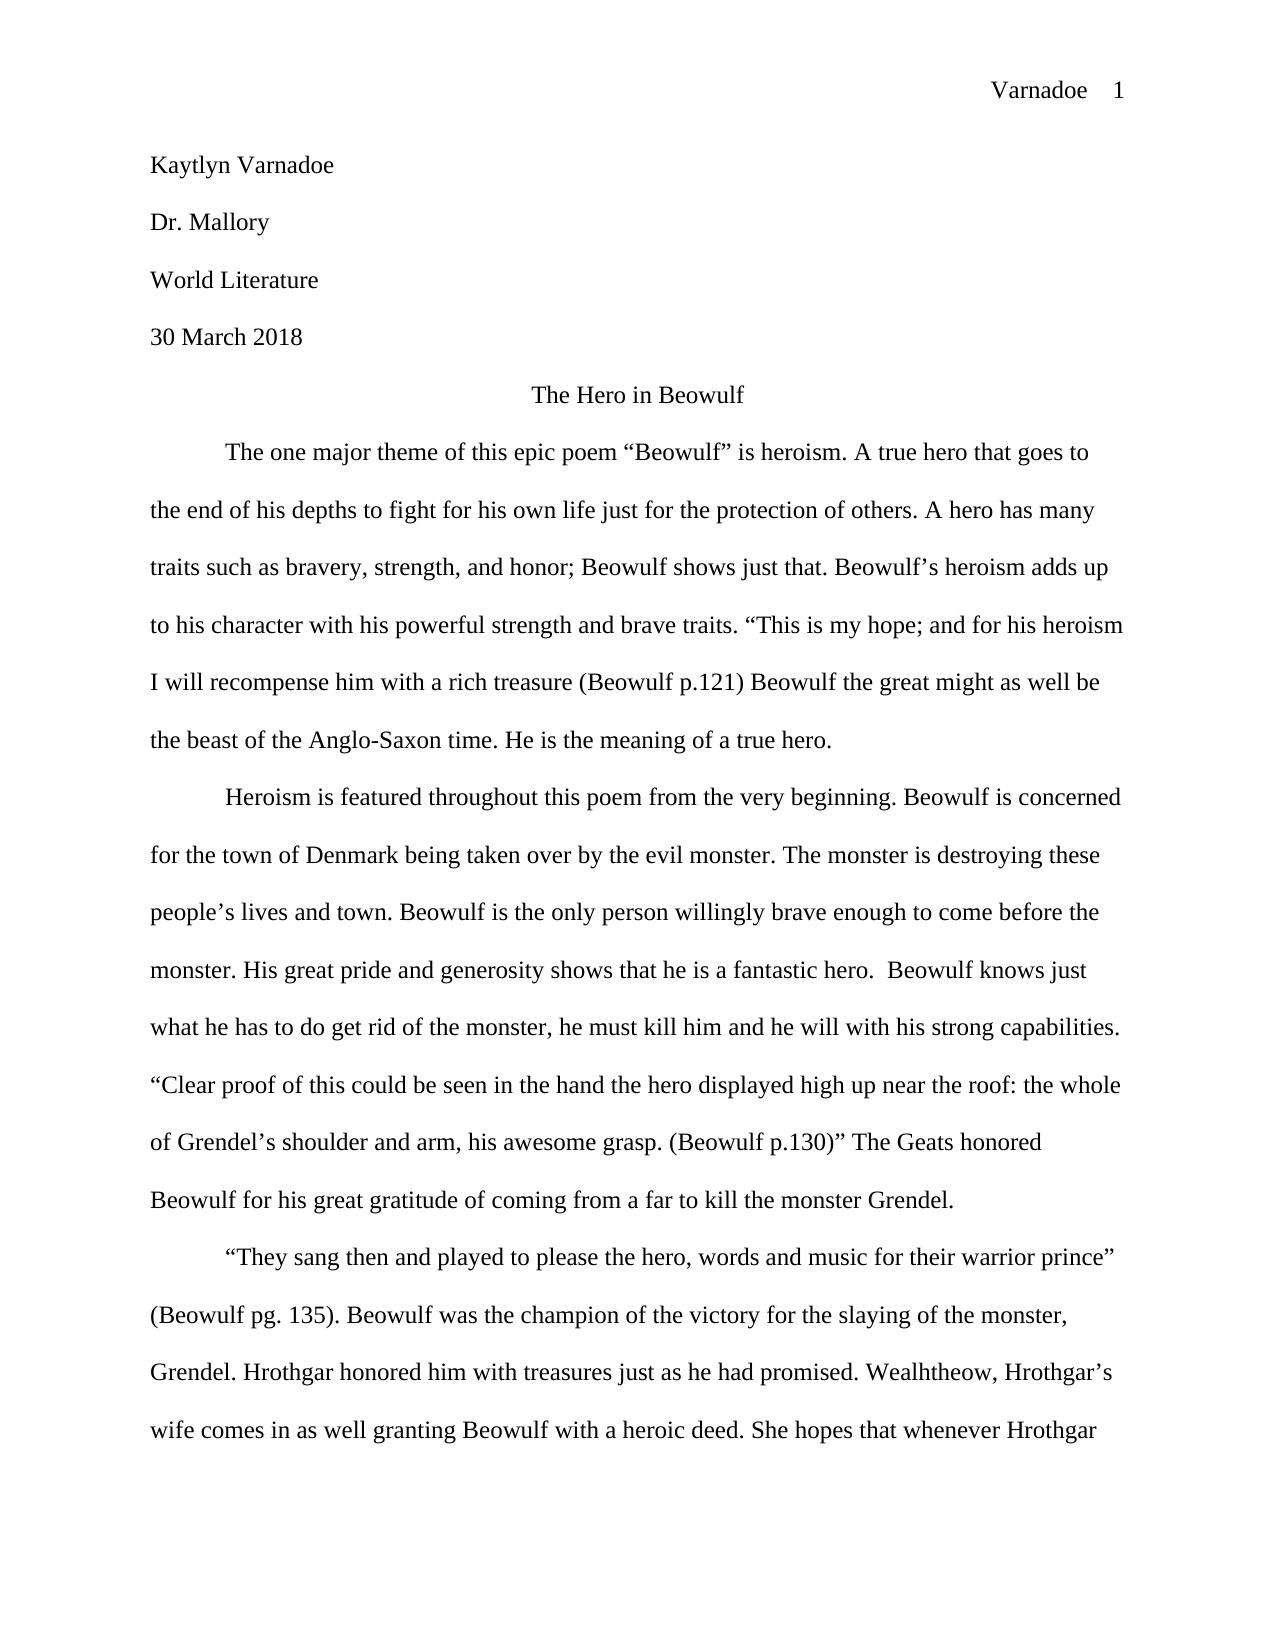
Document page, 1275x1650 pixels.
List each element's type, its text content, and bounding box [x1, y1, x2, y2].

text Heroism is featured throughout this poem from the very beginning. Beowulf is concerned for the town of Denmark being taken over by the evil monster. The monster is destroying these people’s lives and town. Beowulf is the only person willingly brave enough to come before the monster. His great pride and generosity shows that he is a fantastic hero. Beowulf knows just what he has to do get rid of the monster, he must kill him and he will with his strong capabilities. “Clear proof of this could be seen in the hand the hero displayed high up near the roof: the whole of Grendel’s shoulder and arm, his awesome grasp. (Beowulf p.130)” The Geats honored Beowulf for his great gratitude of coming from a far to kill the monster Grendel. [150, 782, 1125, 1214]
text Dr. Mallory [150, 207, 1125, 236]
text The Hero in Beowulf [150, 380, 1125, 409]
text World Literature [150, 265, 1125, 294]
text 30 March 2018 [150, 322, 1125, 351]
text Kaytlyn Varnadoe [150, 150, 1125, 179]
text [150, 1242, 1125, 1444]
text The one major theme of this epic poem “Beowulf” is heroism. A true hero that goes to the end of his depths to fight for his own life just for the protection of others. A hero has many traits such as bravery, strength, and honor; Beowulf shows just that. Beowulf’s heroism adds up to his character with his powerful strength and brave traits. “This is my hope; and for his heroism I will recompense him with a rich treasure (Beowulf p.121) Beowulf the great might as well be the beast of the Anglo-Saxon time. He is the meaning of a true hero. [150, 437, 1125, 754]
